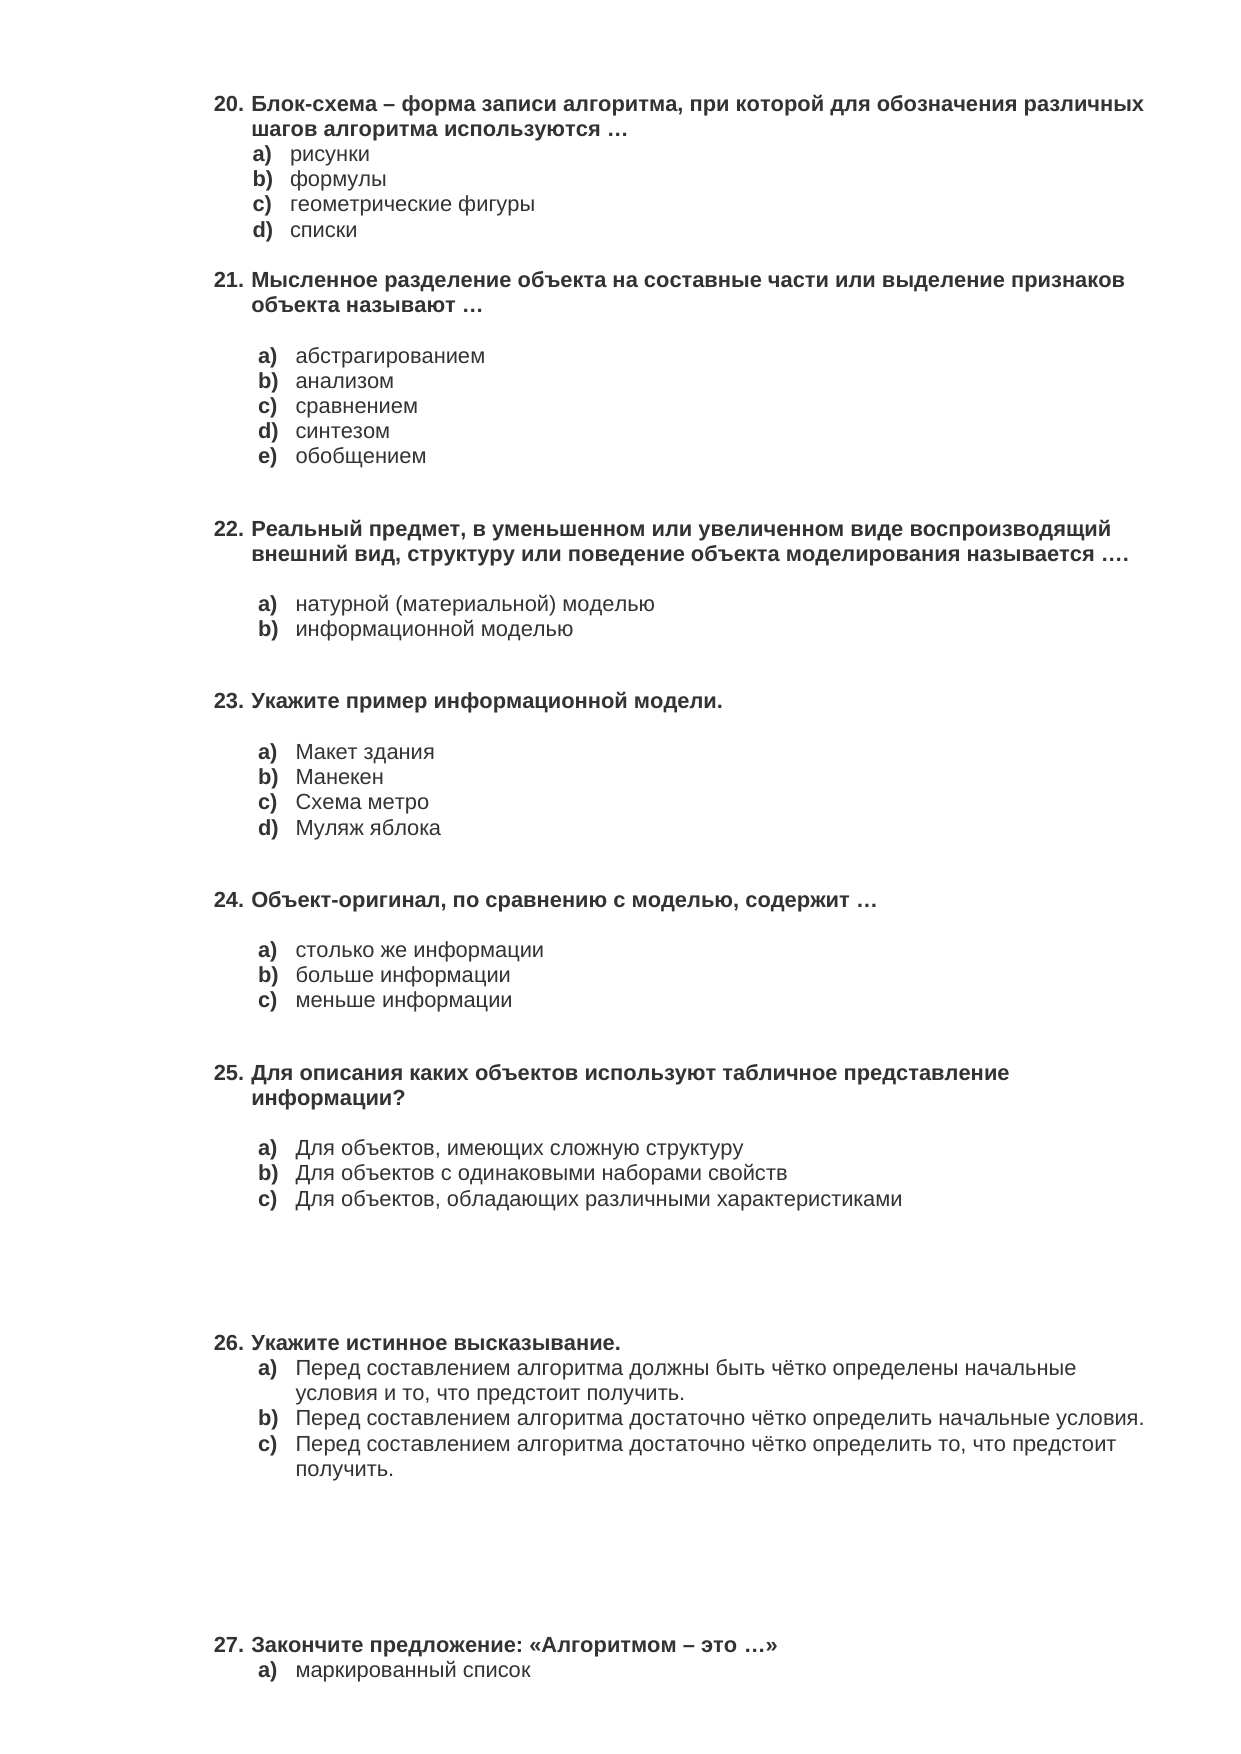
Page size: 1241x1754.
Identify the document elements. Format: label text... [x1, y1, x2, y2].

list Перед составлением алгоритма достаточно чётко определить то, что предстоит получить. [258, 1431, 1152, 1481]
list геометрические фигуры [252, 191, 1152, 217]
list анализом [258, 368, 1152, 393]
list маркированный список [258, 1657, 1152, 1683]
list формулы [252, 166, 1152, 191]
list Для объектов с одинаковыми наборами свойств [258, 1160, 1152, 1186]
list Блок-схема – форма записи алгоритма, при которой для обозначения различных шагов алгоритма используются … [213, 91, 1152, 141]
list Объект-оригинал, по сравнению с моделью, содержит … [213, 887, 1152, 912]
list меньше информации [258, 987, 1152, 1013]
list Укажите истинное высказывание. [213, 1330, 1152, 1355]
list информационной моделью [258, 616, 1152, 642]
list Мысленное разделение объекта на составные части или выделение признаков объекта называют … [213, 267, 1152, 317]
list списки [252, 217, 1152, 242]
list Схема метро [258, 789, 1152, 814]
list Макет здания [258, 739, 1152, 764]
list рисунки [252, 141, 1152, 166]
list Укажите пример информационной модели. [213, 688, 1152, 714]
list больше информации [258, 962, 1152, 987]
list Манекен [258, 764, 1152, 789]
list Перед составлением алгоритма должны быть чётко определены начальные условия и то, что предстоит получить. [258, 1355, 1152, 1405]
list сравнением [258, 393, 1152, 418]
list Муляж яблока [258, 814, 1152, 840]
list абстрагированием [258, 343, 1152, 368]
list обобщением [258, 443, 1152, 469]
list Для объектов, обладающих различными характеристиками [258, 1186, 1152, 1211]
list Перед составлением алгоритма достаточно чётко определить начальные условия. [258, 1405, 1152, 1431]
list натурной (материальной) моделью [258, 591, 1152, 616]
list Для объектов, имеющих сложную структуру [258, 1135, 1152, 1160]
list Для описания каких объектов используют табличное представление информации? [213, 1059, 1152, 1110]
list Реальный предмет, в уменьшенном или увеличенном виде воспроизводящий внешний вид, структуру или поведение объекта моделирования называется …. [213, 516, 1152, 566]
list синтезом [258, 418, 1152, 443]
list столько же информации [258, 937, 1152, 962]
list Закончите предложение: «Алгоритмом – это …» [213, 1632, 1152, 1657]
